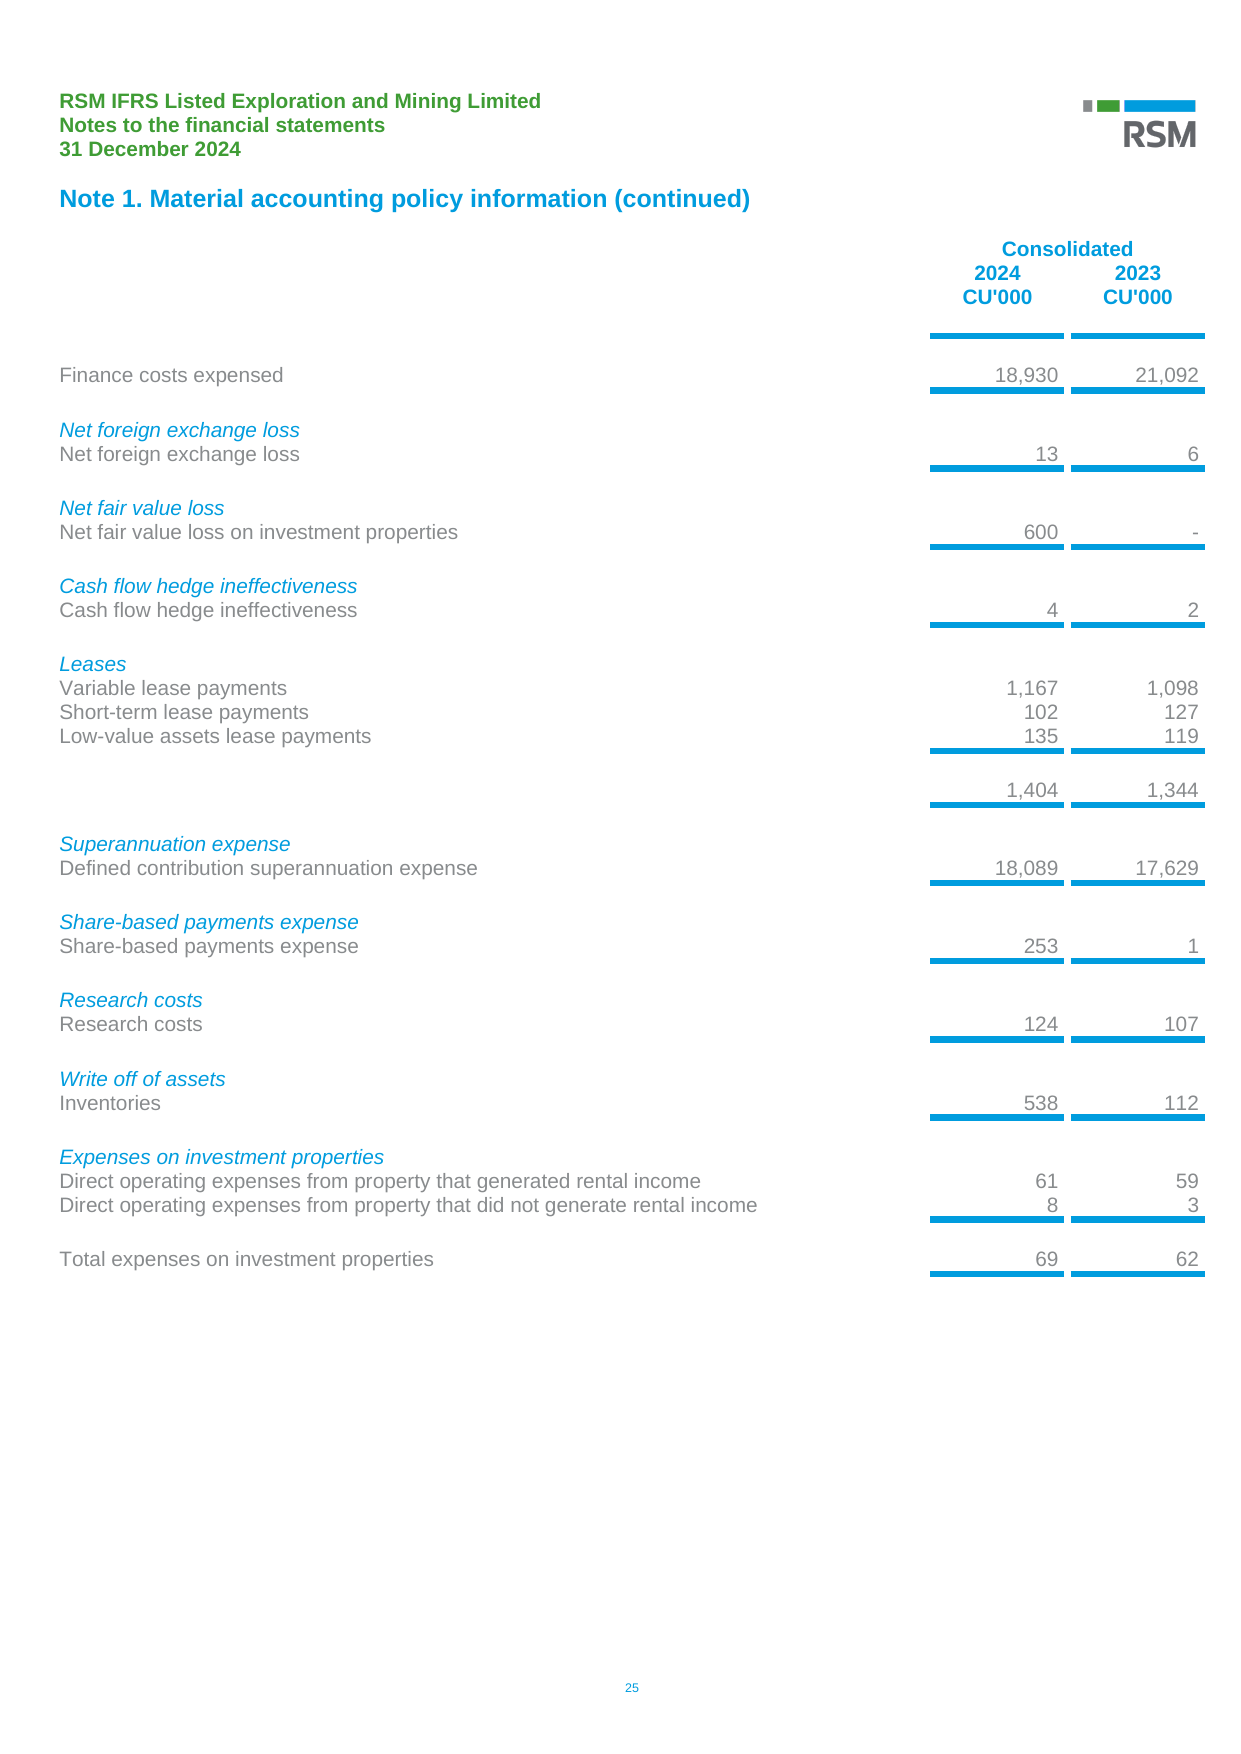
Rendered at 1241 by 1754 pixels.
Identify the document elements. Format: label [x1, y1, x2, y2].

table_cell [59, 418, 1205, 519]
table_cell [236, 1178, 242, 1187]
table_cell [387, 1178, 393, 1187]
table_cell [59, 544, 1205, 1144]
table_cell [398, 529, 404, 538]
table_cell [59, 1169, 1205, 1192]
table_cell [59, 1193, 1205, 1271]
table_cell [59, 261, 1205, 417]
picture [1071, 88, 1207, 159]
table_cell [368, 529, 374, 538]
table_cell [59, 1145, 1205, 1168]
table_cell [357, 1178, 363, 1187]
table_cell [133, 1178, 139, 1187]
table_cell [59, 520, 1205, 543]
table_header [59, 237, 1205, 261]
